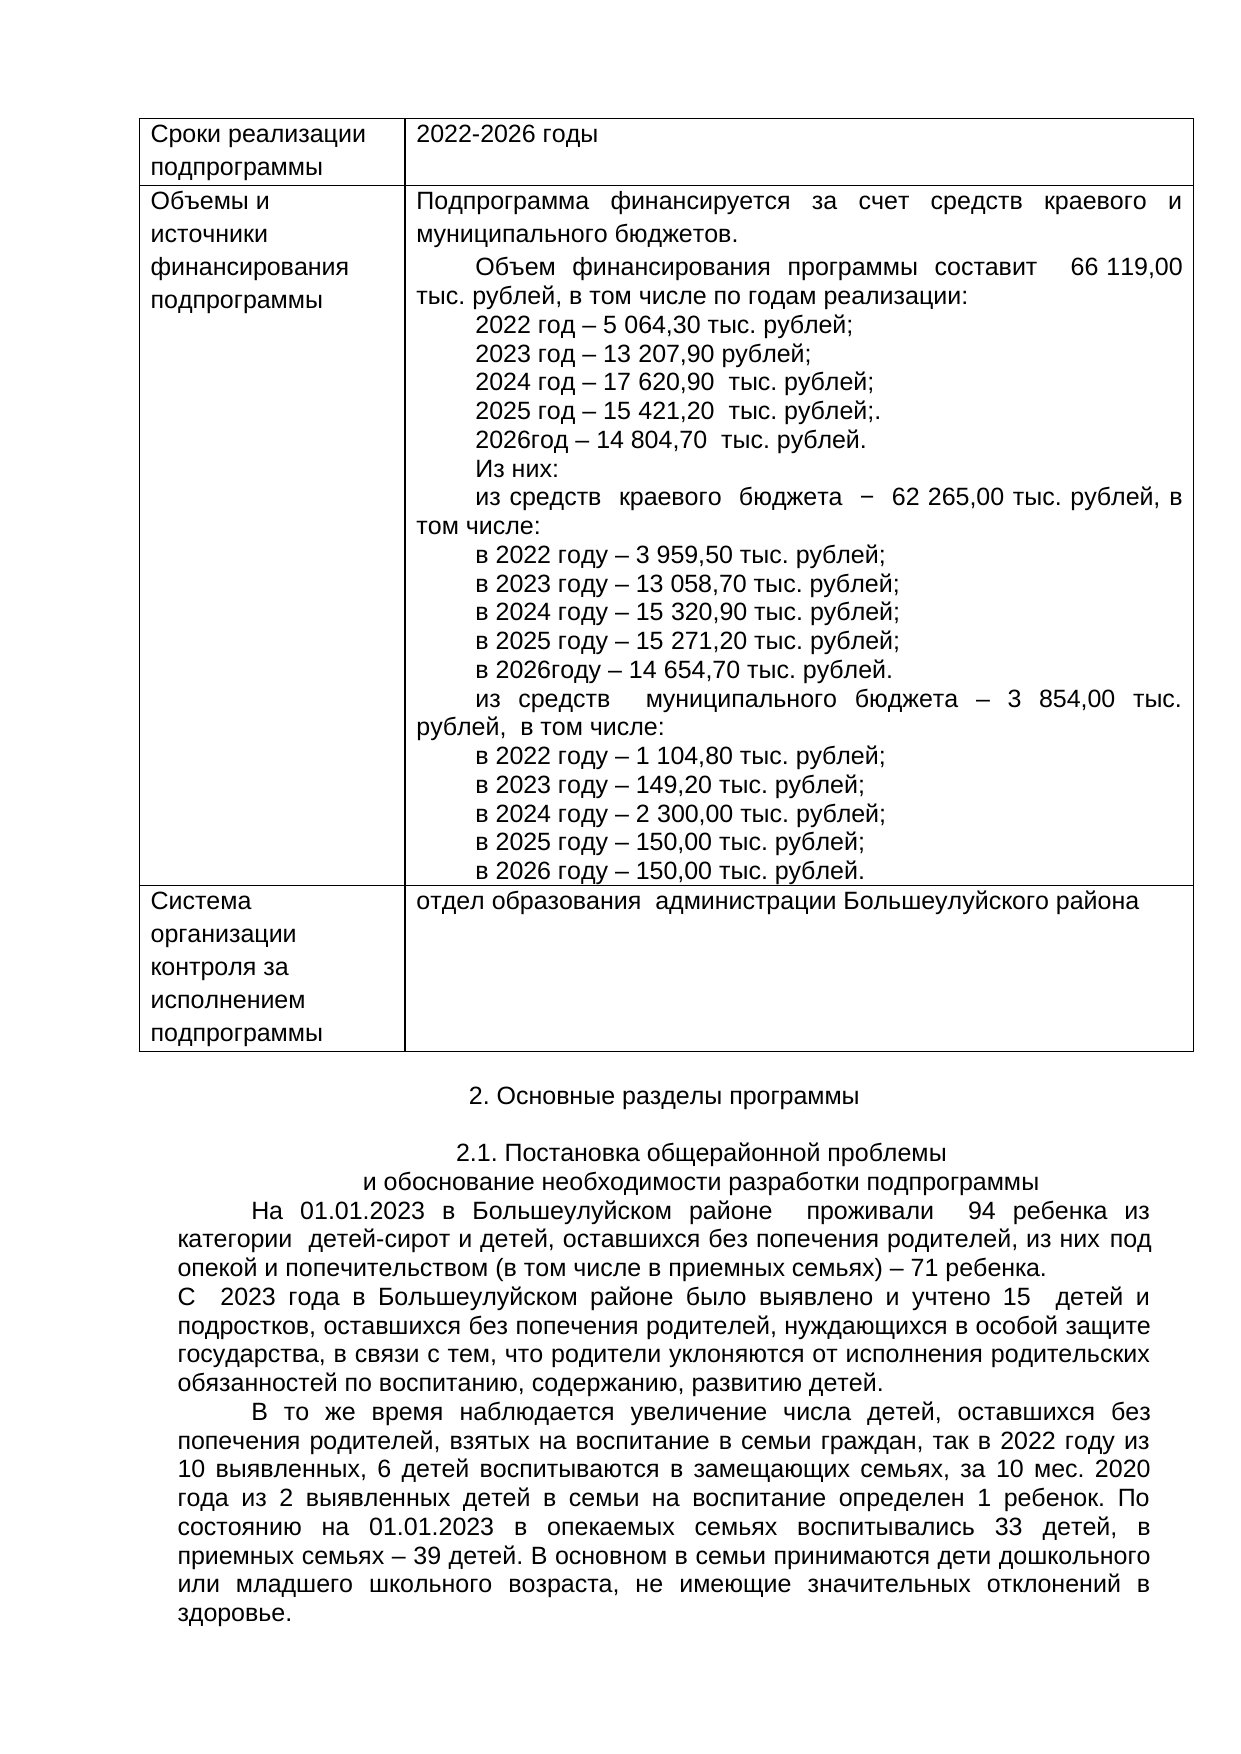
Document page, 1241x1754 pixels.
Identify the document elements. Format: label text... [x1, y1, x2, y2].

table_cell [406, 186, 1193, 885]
text и обоснование необходимости разработки подпрограммы [177, 1167, 1152, 1196]
text С 2023 года в Большеулуйском районе было выявлено и учтено 15 детей и подростков, оставшихся без попечения родителей, нуждающихся в особой защите государства, в связи с тем, что родители уклоняются от исполнения родительских обязанностей по воспитанию, содержанию, развитию детей. [177, 1282, 1152, 1397]
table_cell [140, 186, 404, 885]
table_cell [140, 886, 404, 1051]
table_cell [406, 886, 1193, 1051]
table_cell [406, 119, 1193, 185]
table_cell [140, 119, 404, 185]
text 2.1. Постановка общерайонной проблемы [177, 1138, 1152, 1167]
text В то же время наблюдается увеличение числа детей, оставшихся без попечения родителей, взятых на воспитание в семьи граждан, так в 2022 году из 10 выявленных, 6 детей воспитываются в замещающих семьях, за 10 мес. 2020 года из 2 выявленных детей в семьи на воспитание определен 1 ребенок. По состоянию на 01.01.2023 в опекаемых семьях воспитывались 33 детей, в приемных семьях – 39 детей. В основном в семьи принимаются дети дошкольного или младшего школьного возраста, не имеющие значительных отклонений в здоровье. [177, 1397, 1152, 1627]
text На 01.01.2023 в Большеулуйском районе проживали 94 ребенка из категории детей-сирот и детей, оставшихся без попечения родителей, из них под опекой и попечительством (в том числе в приемных семьях) – 71 ребенка. [177, 1196, 1152, 1282]
text 2. Основные разделы программы [177, 1081, 1152, 1109]
